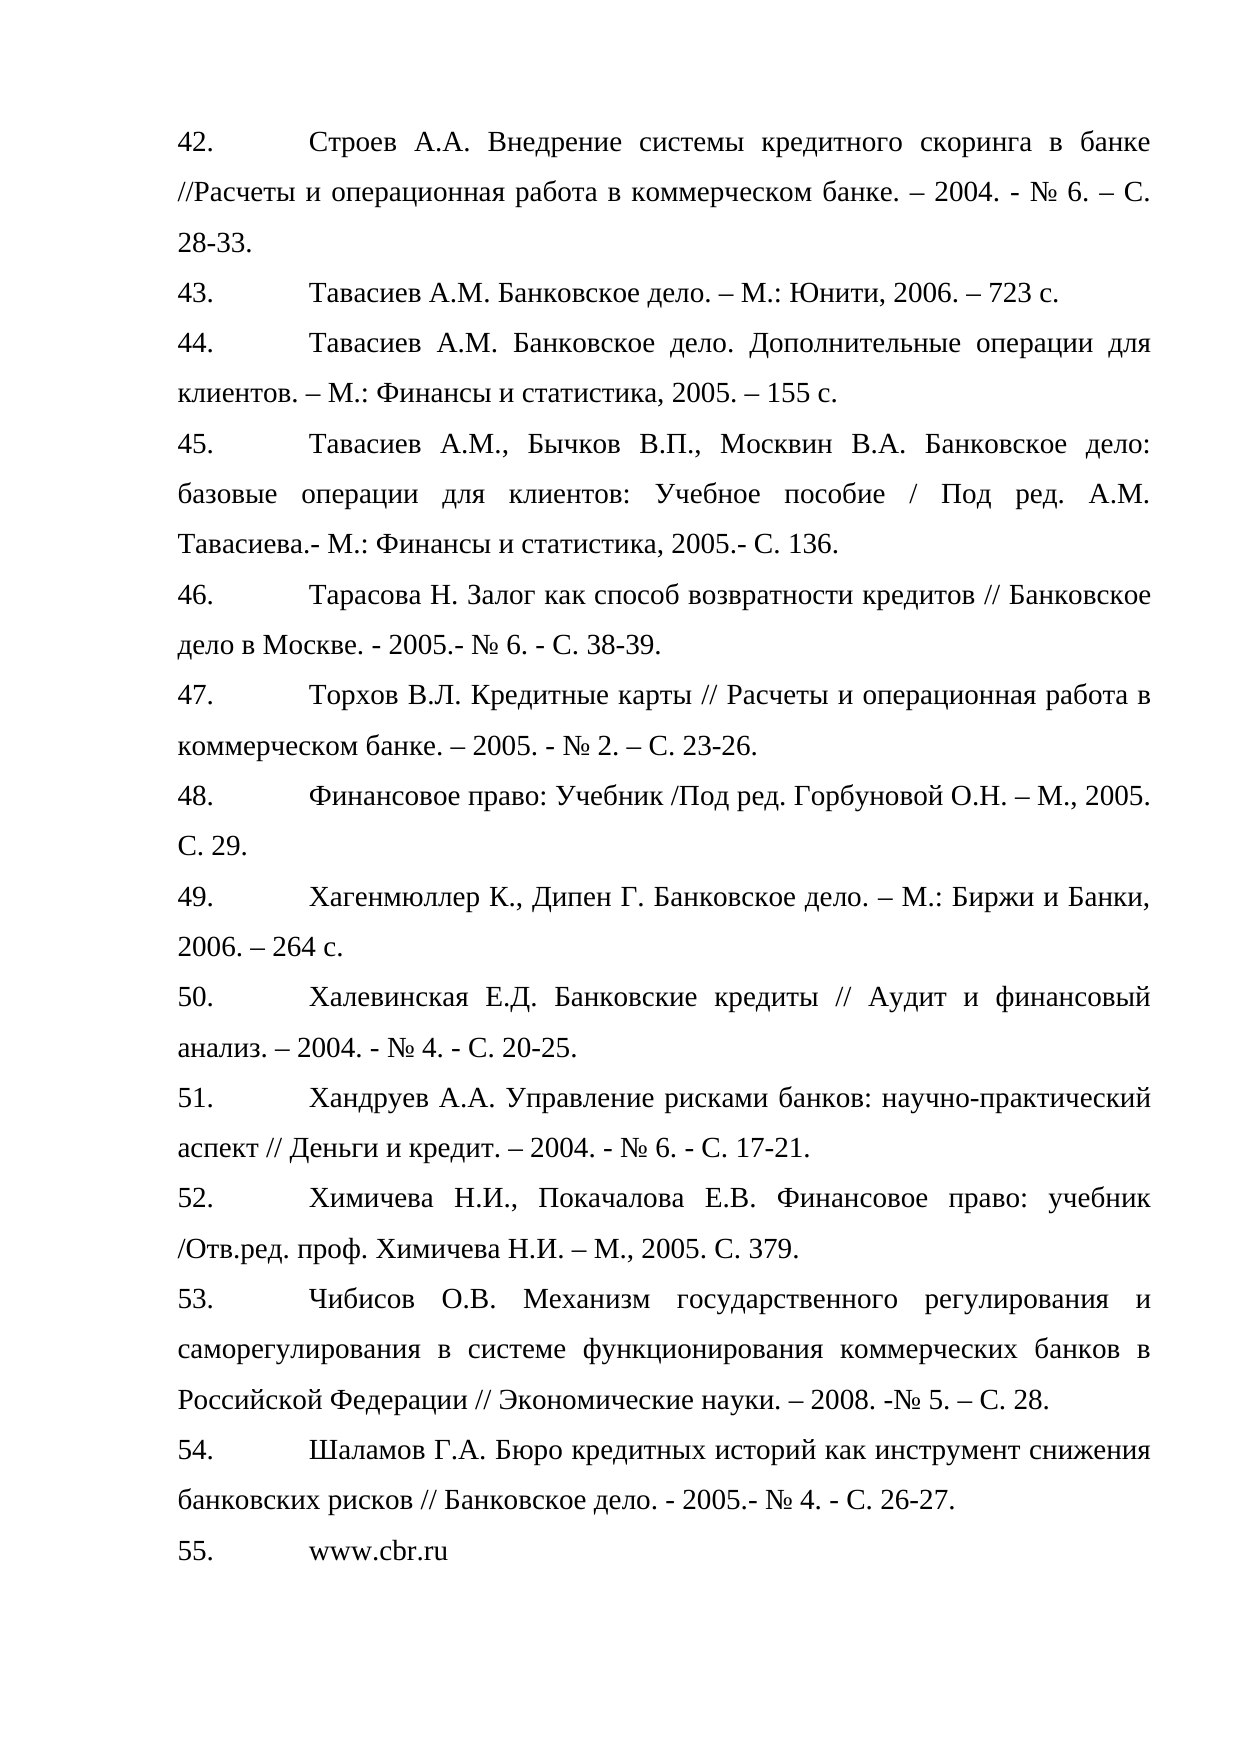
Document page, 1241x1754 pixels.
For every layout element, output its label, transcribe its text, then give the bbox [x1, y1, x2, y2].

list Халевинская Е.Д. Банковские кредиты // Аудит и финансовый анализ. – 2004. - № 4. - С. 20-25. [177, 979, 1152, 1063]
list Тарасова Н. Залог как способ возвратности кредитов // Банковское дело в Москве. - 2005.- № 6. - С. 38-39. [177, 577, 1152, 661]
list Тавасиев А.М. Банковское дело. – М.: Юнити, 2006. – 723 с. [177, 275, 1152, 308]
list Хагенмюллер К., Дипен Г. Банковское дело. – М.: Биржи и Банки, 2006. – 264 с. [177, 879, 1152, 963]
list Тавасиев А.М., Бычков В.П., Москвин В.А. Банковское дело: базовые операции для клиентов: Учебное пособие / Под ред. А.М. Тавасиева.- М.: Финансы и статистика, 2005.- С. 136. [177, 426, 1152, 560]
list Химичева Н.И., Покачалова Е.В. Финансовое право: учебник /Отв.ред. проф. Химичева Н.И. – М., 2005. С. 379. [177, 1181, 1152, 1264]
list Чибисов О.В. Механизм государственного регулирования и саморегулирования в системе функционирования коммерческих банков в Российской Федерации // Экономические науки. – 2008. -№ 5. – С. 28. [177, 1281, 1152, 1415]
list Тавасиев А.М. Банковское дело. Дополнительные операции для клиентов. – М.: Финансы и статистика, 2005. – 155 с. [177, 325, 1152, 409]
list Строев А.А. Внедрение системы кредитного скоринга в банке //Расчеты и операционная работа в коммерческом банке. – 2004. - № 6. – С. 28-33. [177, 124, 1152, 258]
list Хандруев А.А. Управление рисками банков: научно-практический аспект // Деньги и кредит. – 2004. - № 6. - С. 17-21. [177, 1080, 1152, 1164]
list www.cbr.ru [177, 1533, 1152, 1566]
list Шаламов Г.А. Бюро кредитных историй как инструмент снижения банковских рисков // Банковское дело. - 2005.- № 4. - С. 26-27. [177, 1432, 1152, 1516]
list Торхов В.Л. Кредитные карты // Расчеты и операционная работа в коммерческом банке. – 2005. - № 2. – С. 23-26. [177, 677, 1152, 761]
list Финансовое право: Учебник /Под ред. Горбуновой О.Н. – М., 2005. С. 29. [177, 778, 1152, 862]
